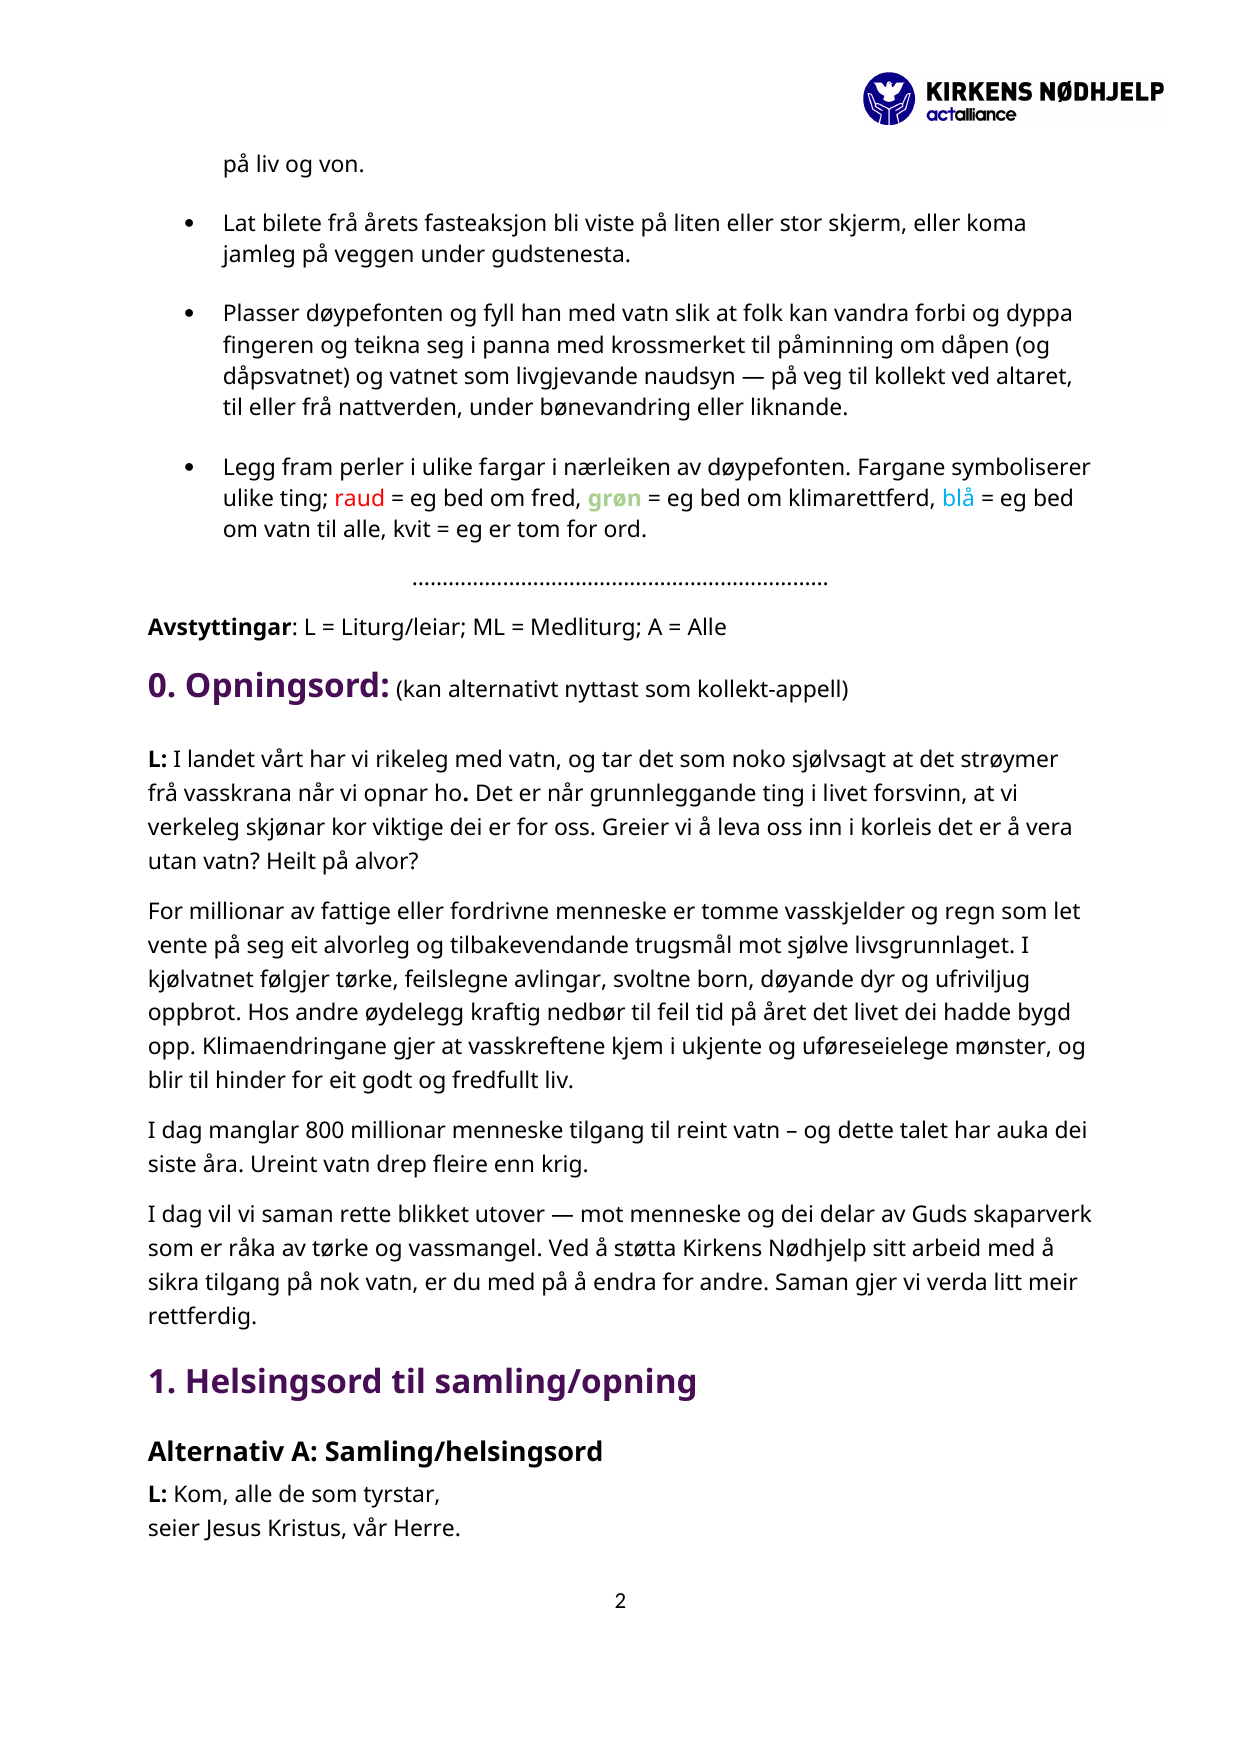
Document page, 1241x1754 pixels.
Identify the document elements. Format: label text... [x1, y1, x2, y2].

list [185, 148, 1093, 207]
picture [862, 72, 1164, 126]
text Avstyttingar: L = Liturg/leiar; ML = Medliturg; A = Alle [148, 611, 1093, 642]
list Plasser døypefonten og fyll han med vatn slik at folk kan vandra forbi og dyppa fingeren og teikna seg i panna med krossmerket til påminning om dåpen (og dåpsvatnet) og vatnet som livgjevande naudsyn ― på veg til kollekt ved altaret, til eller frå nattverden, under bønevandring eller liknande. [185, 297, 1093, 450]
text 0. Opningsord: (kan alternativt nyttast som kollekt-appell) L: I landet vårt har vi rikeleg med vatn, og tar det som noko sjølvsagt at det strøymer frå vasskrana når vi opnar ho. Det er når grunnleggande ting i livet forsvinn, at vi verkeleg skjønar kor viktige dei er for oss. Greier vi å leva oss inn i korleis det er å vera utan vatn? Heilt på alvor? [148, 662, 1093, 876]
subtitle Alternativ A: Samling/helsingsord [148, 1432, 1093, 1469]
list Legg fram perler i ulike fargar i nærleiken av døypefonten. Fargane symboliserer ulike ting; raud = eg bed om fred, grøn = eg bed om klimarettferd, blå = eg bed om vatn til alle, kvit = eg er tom for ord. [185, 450, 1093, 544]
text I dag vil vi saman rette blikket utover ― mot menneske og dei delar av Guds skaparverk som er råka av tørke og vassmangel. Ved å støtta Kirkens Nødhjelp sitt arbeid med å sikra tilgang på nok vatn, er du med på å endra for andre. Saman gjer vi verda litt meir rettferdig. [148, 1198, 1093, 1331]
subtitle 1. Helsingsord til samling/opning [148, 1358, 1093, 1404]
text I dag manglar 800 millionar menneske tilgang til reint vatn – og dette talet har auka dei siste åra. Ureint vatn drep fleire enn krig. [148, 1114, 1093, 1179]
text …………………………………………………………… [148, 561, 1093, 592]
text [148, 1478, 1093, 1543]
text For millionar av fattige eller fordrivne menneske er tomme vasskjelder og regn som let vente på seg eit alvorleg og tilbakevendande trugsmål mot sjølve livsgrunnlaget. I kjølvatnet følgjer tørke, feilslegne avlingar, svoltne born, døyande dyr og ufriviljug oppbrot. Hos andre øydelegg kraftig nedbør til feil tid på året det livet dei hadde bygd opp. Klimaendringane gjer at vasskreftene kjem i ukjente og uføreseielege mønster, og blir til hinder for eit godt og fredfullt liv. [148, 895, 1093, 1095]
list Lat bilete frå årets fasteaksjon bli viste på liten eller stor skjerm, eller koma jamleg på veggen under gudstenesta. [185, 207, 1093, 297]
